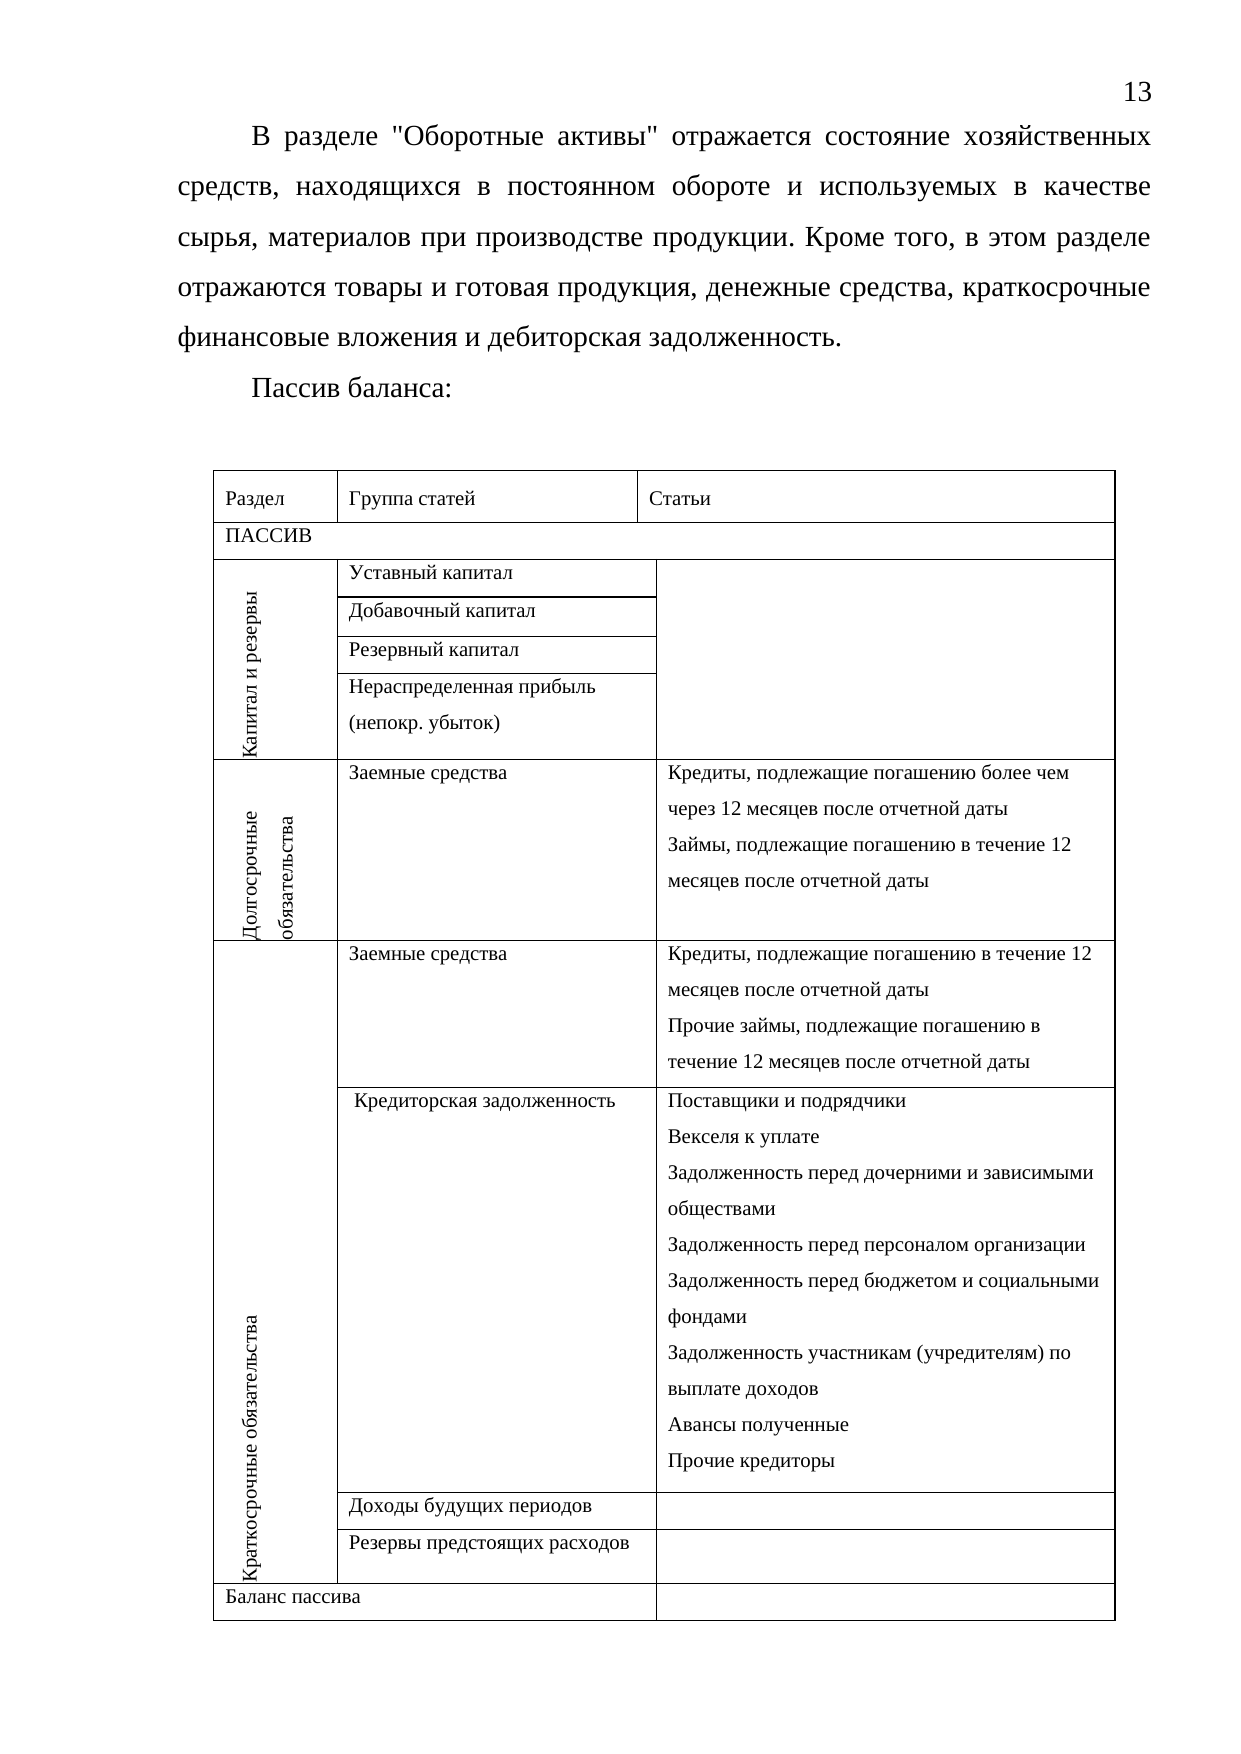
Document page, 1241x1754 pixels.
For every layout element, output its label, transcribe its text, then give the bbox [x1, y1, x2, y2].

table_cell Добавочный капитал [338, 598, 656, 636]
table_cell Кредиты, подлежащие погашению в течение 12 месяцев после отчетной даты Прочие займы, подлежащие погашению в течение 12 месяцев после отчетной даты [657, 941, 1114, 1087]
text Пассив баланса: [177, 370, 1152, 403]
table_cell Резервы предстоящих расходов [338, 1530, 656, 1583]
table_cell Кредиторская задолженность [338, 1088, 656, 1492]
table_cell [657, 1530, 1114, 1583]
table_cell Резервный капитал [338, 637, 656, 673]
table_cell Заемные средства [338, 941, 656, 1087]
table_cell Кредиты, подлежащие погашению более чем через 12 месяцев после отчетной даты Займы, подлежащие погашению в течение 12 месяцев после отчетной даты [657, 760, 1114, 940]
text В разделе "Оборотные активы" отражается состояние хозяйственных средств, находящихся в постоянном обороте и используемых в качестве сырья, материалов при производстве продукции. Кроме того, в этом разделе отражаются товары и готовая продукция, денежные средства, краткосрочные финансовые вложения и дебиторская задолженность. [177, 118, 1152, 353]
table_cell Нераспределенная прибыль (непокр. убыток) [338, 674, 656, 759]
table_cell Заемные средства [338, 760, 656, 940]
table_cell Доходы будущих периодов [338, 1493, 656, 1529]
table_cell Баланс пассива [214, 1584, 656, 1620]
table_header Статьи [638, 471, 1114, 522]
table_cell ПАССИВ [214, 523, 1114, 559]
table_header Раздел [214, 471, 337, 522]
table_cell Поставщики и подрядчики Векселя к уплате Задолженность перед дочерними и зависимыми обществами Задолженность перед персоналом организации Задолженность перед бюджетом и социальными фондами Задолженность участникам (учредителям) по выплате доходов Авансы полученные Прочие кредиторы [657, 1088, 1114, 1492]
table_cell Краткосрочные обязательства [214, 941, 337, 1583]
table_cell Капитал и резервы [214, 560, 337, 759]
table_header Группа статей [338, 471, 637, 522]
table_cell Уставный капитал [338, 560, 656, 596]
table_cell [657, 1584, 1114, 1620]
table_cell [657, 560, 1114, 759]
table_cell [657, 1493, 1114, 1529]
table_cell Долгосрочные обязательства [214, 760, 337, 940]
